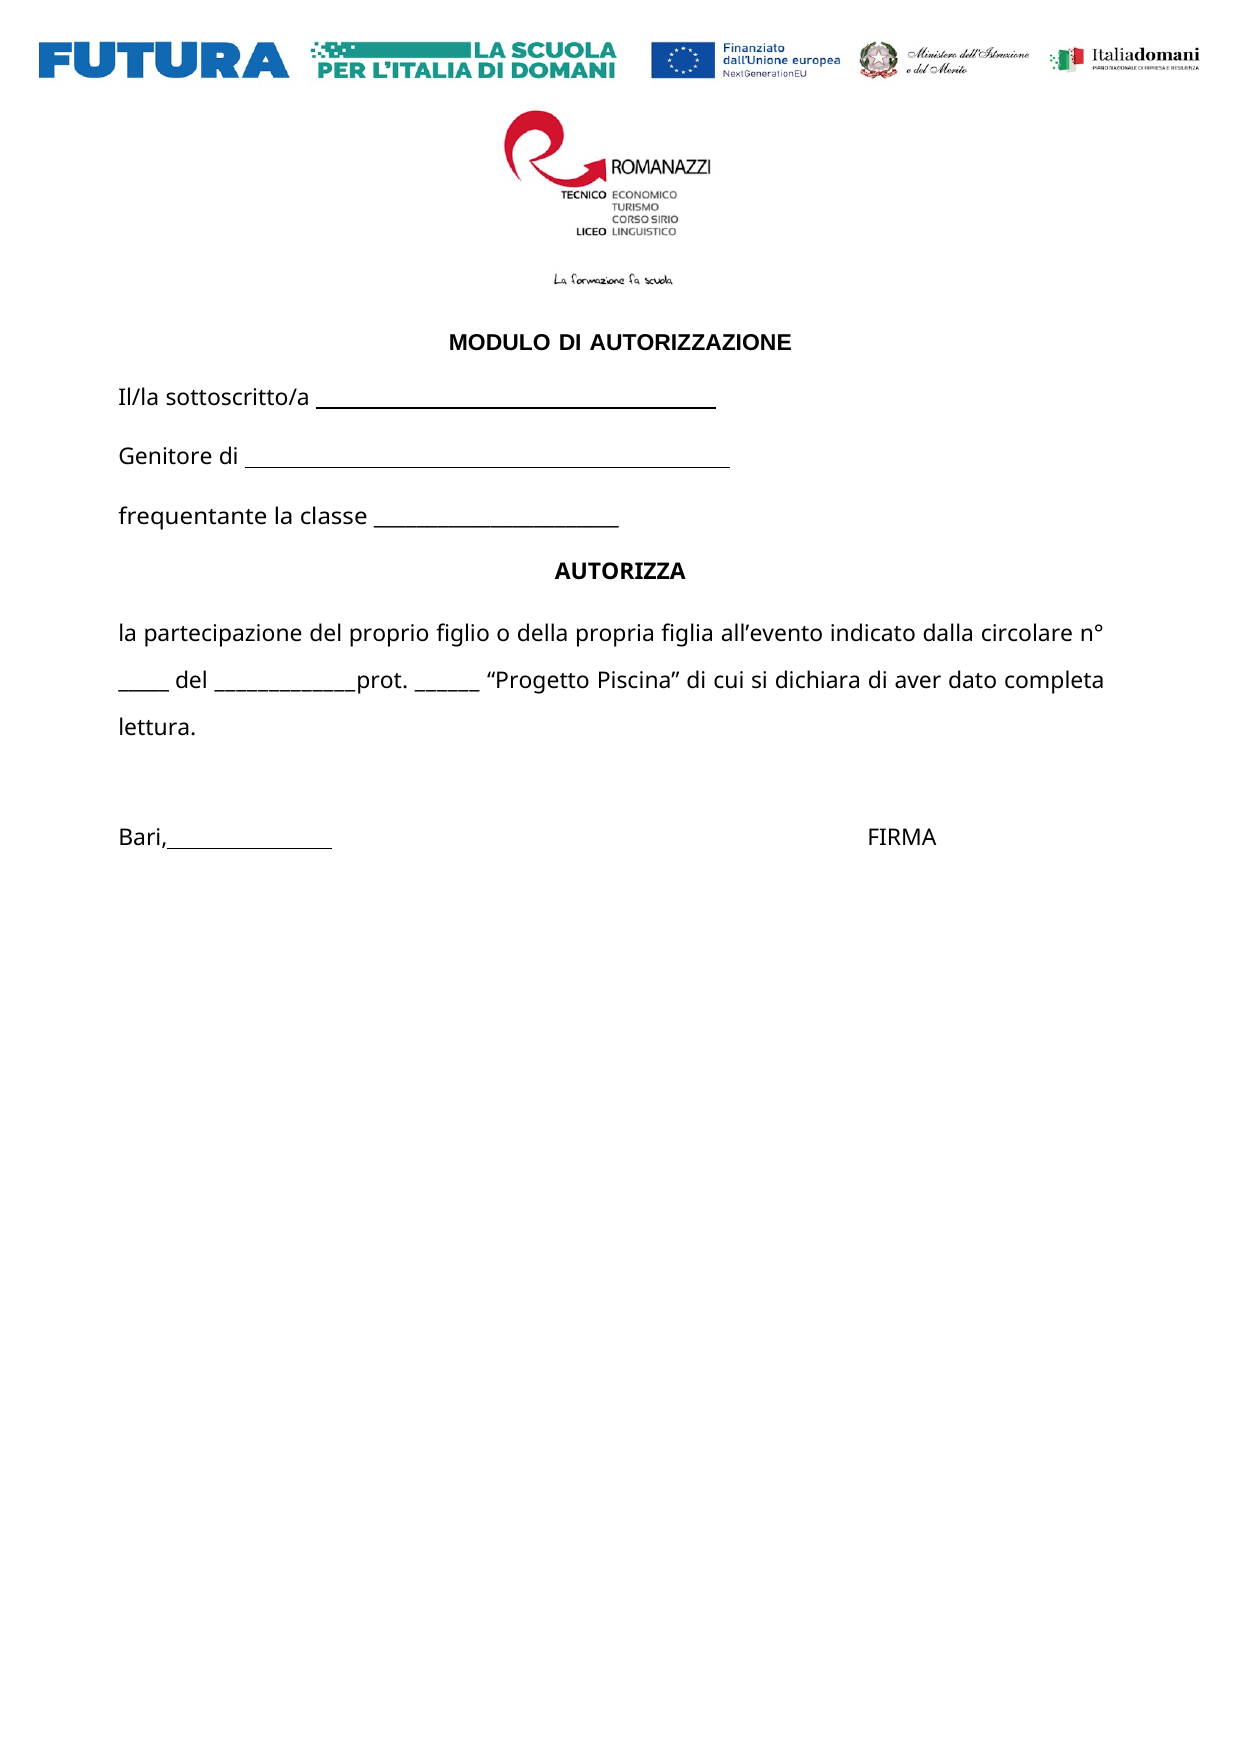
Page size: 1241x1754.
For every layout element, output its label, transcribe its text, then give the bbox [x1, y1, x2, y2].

text la partecipazione del proprio figlio o della propria figlia all’evento indicato dalla circolare n° _____ del _____________prot. ______ “Progetto Piscina” di cui si dichiara di aver dato completa lettura. [118, 617, 1111, 742]
text Il/la sottoscritto/a Genitore di frequentante la classe _______________________ [118, 381, 730, 531]
picture [38, 41, 1200, 285]
text Bari, FIRMA [118, 821, 1213, 852]
title MODULO DI AUTORIZZAZIONE [155, 329, 1085, 355]
text AUTORIZZA [155, 559, 1085, 585]
